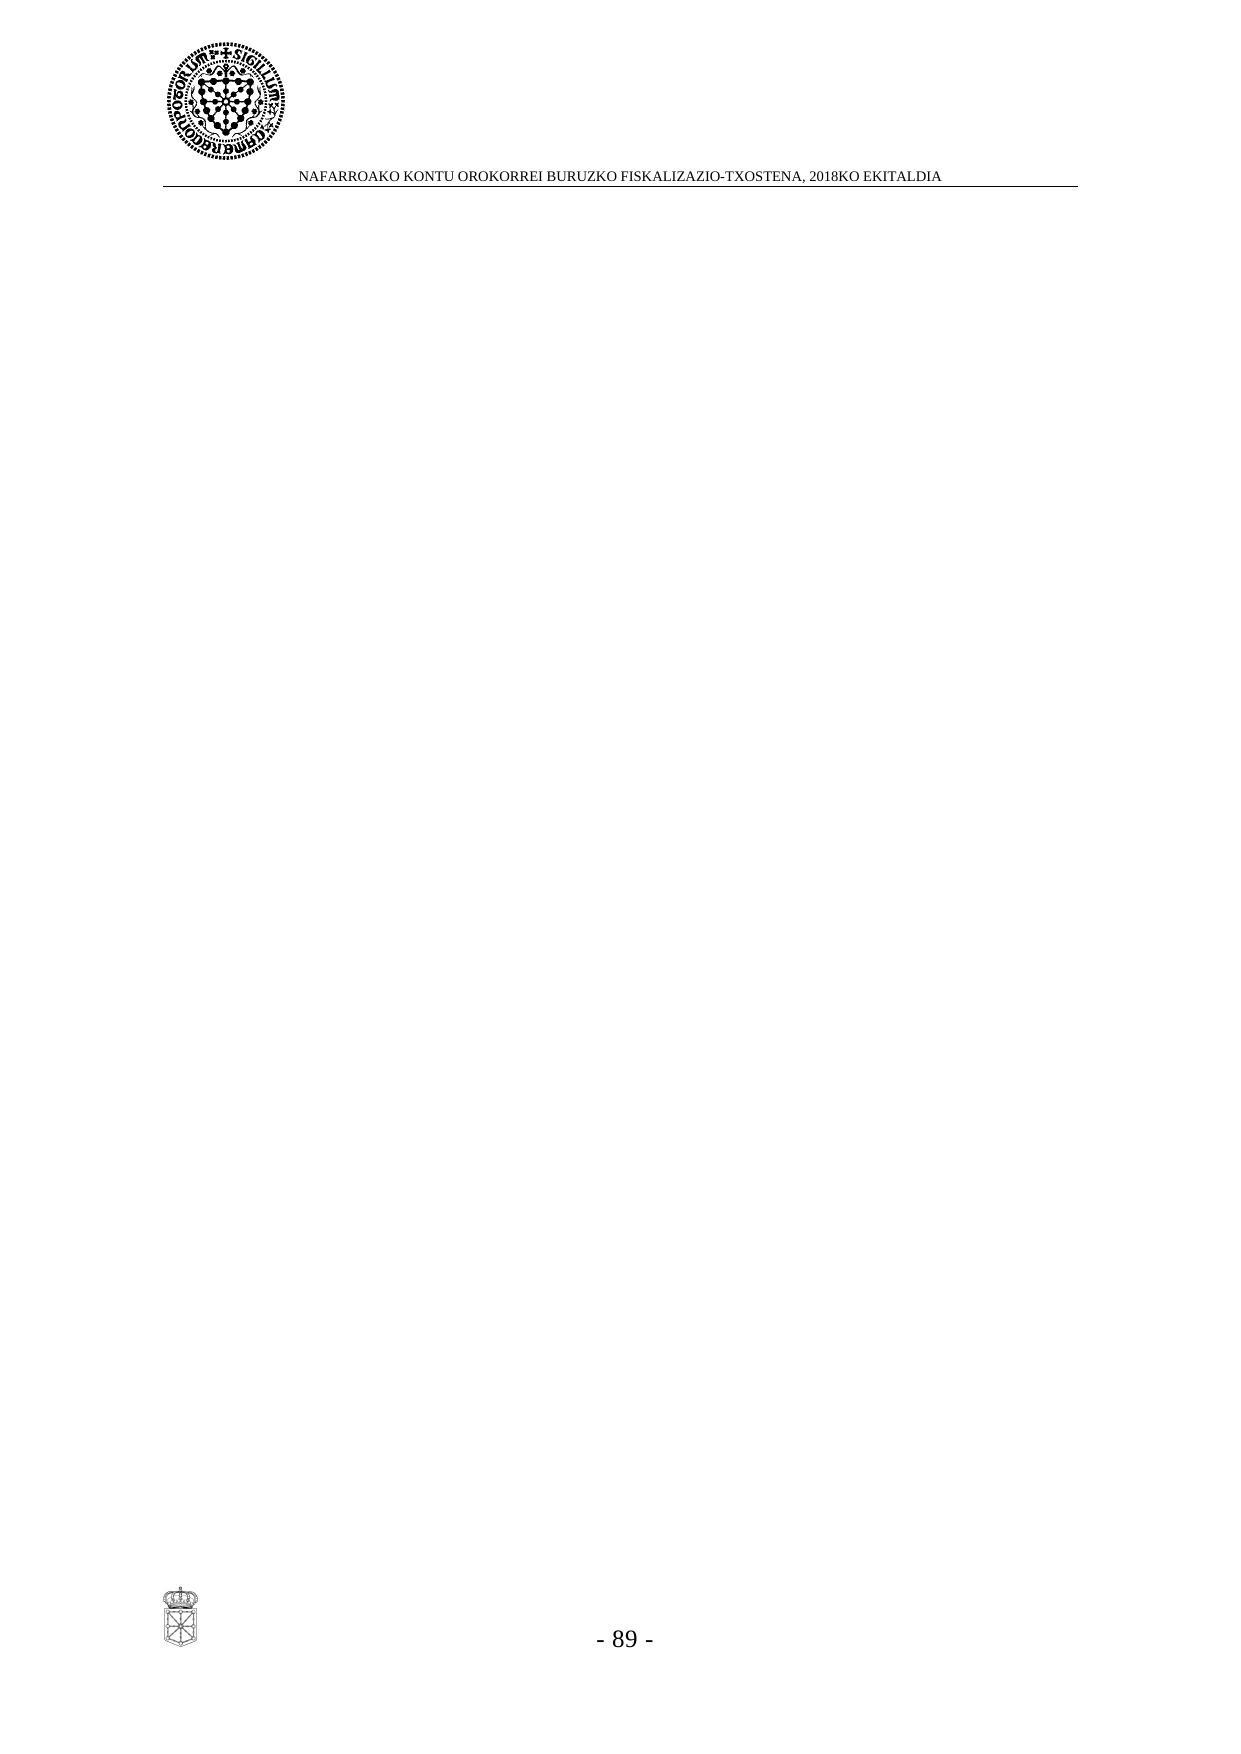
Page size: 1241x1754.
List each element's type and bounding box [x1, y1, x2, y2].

picture [162, 38, 289, 164]
picture [162, 1586, 199, 1648]
